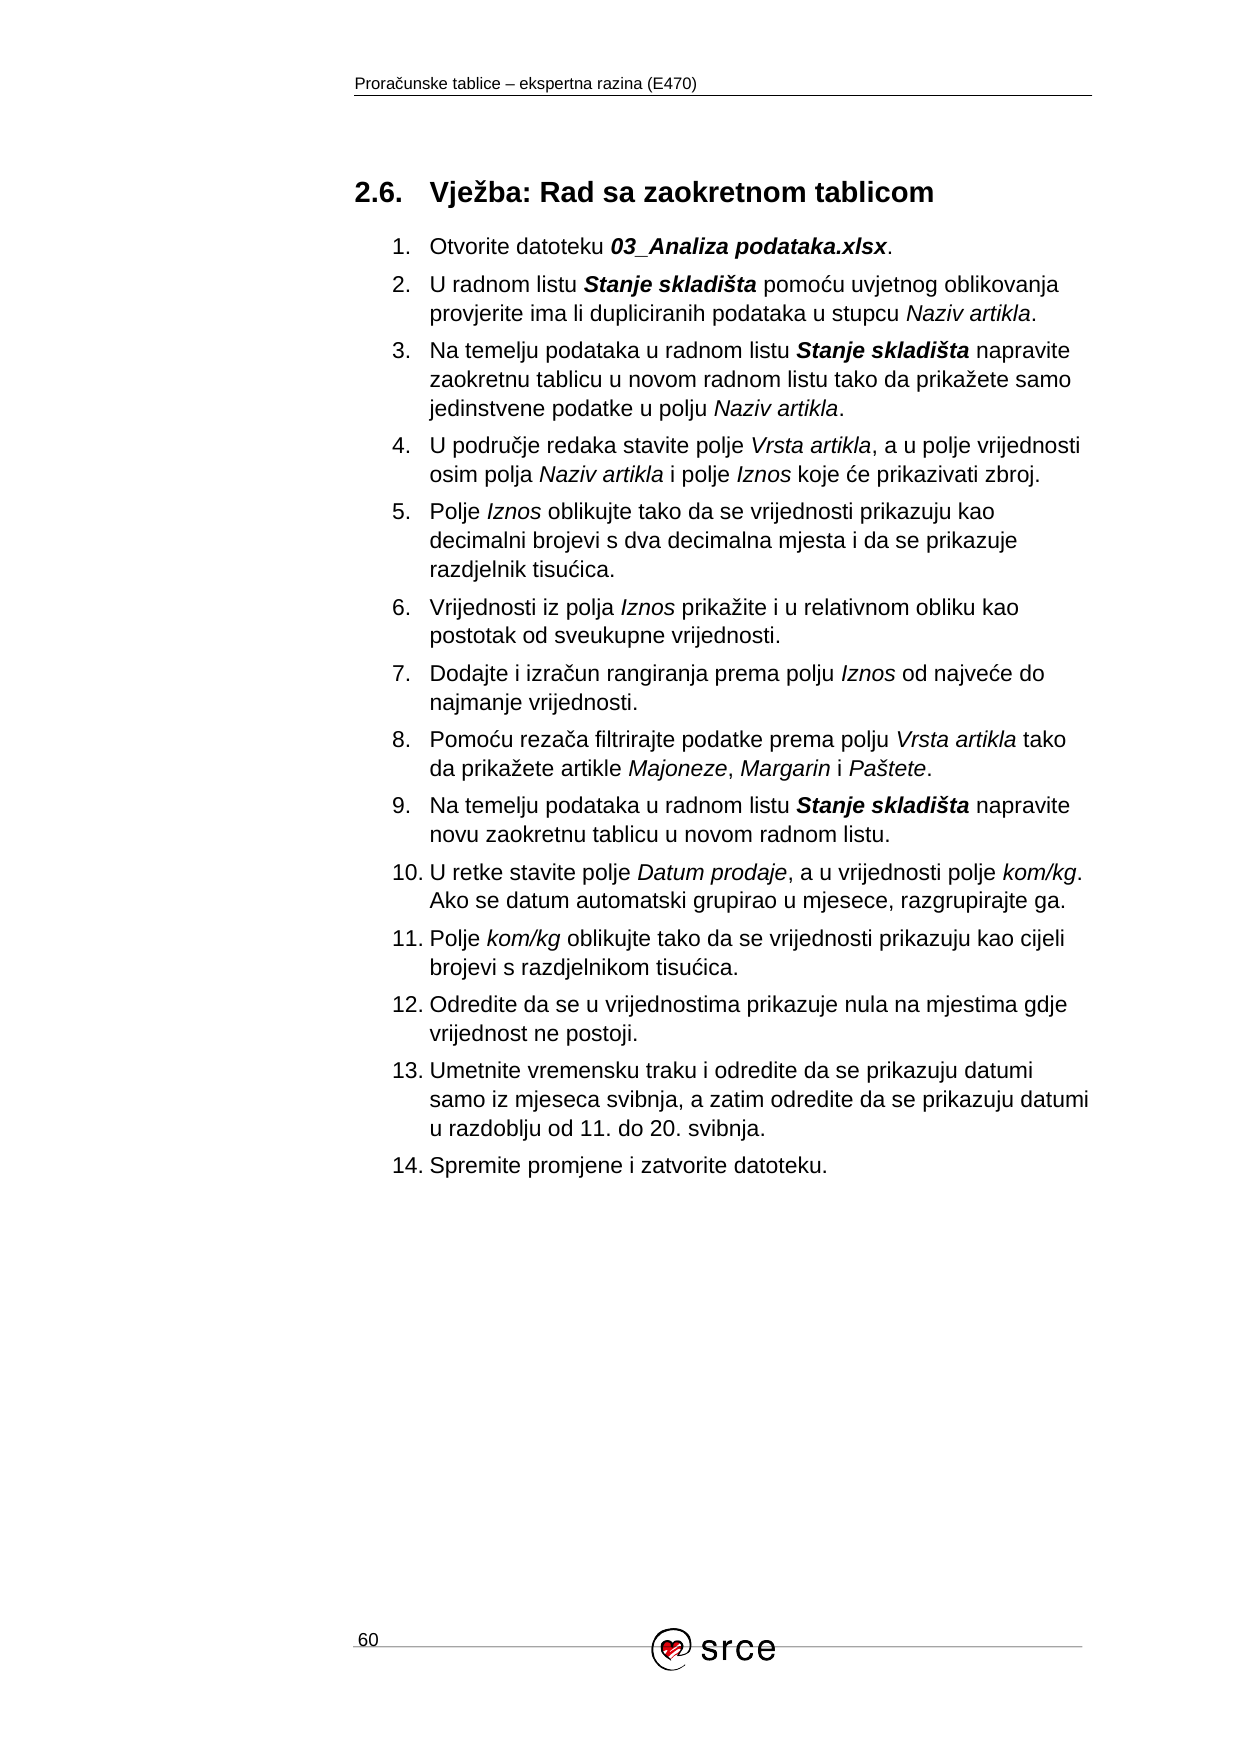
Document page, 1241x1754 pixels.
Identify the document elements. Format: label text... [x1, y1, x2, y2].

text U retke stavite polje Datum prodaje, a u vrijednosti polje kom/kg. Ako se datum automatski grupirao u mjesece, razgrupirajte ga. [392, 858, 1092, 914]
text Vježba: Rad sa zaokretnom tablicom [354, 175, 1092, 208]
text Umetnite vremensku traku i odredite da se prikazuju datumi samo iz mjeseca svibnja, a zatim odredite da se prikazuju datumi u razdoblju od 11. do 20. svibnja. [392, 1057, 1092, 1142]
text Dodajte i izračun rangiranja prema polju Iznos od najveće do najmanje vrijednosti. [392, 660, 1092, 715]
text Polje Iznos oblikujte tako da se vrijednosti prikazuju kao decimalni brojevi s dva decimalna mjesta i da se prikazuje razdjelnik tisućica. [392, 498, 1092, 583]
picture [651, 1628, 775, 1646]
text U područje redaka stavite polje Vrsta artikla, a u polje vrijednosti osim polja Naziv artikla i polje Iznos koje će prikazivati zbroj. [392, 432, 1092, 487]
text U radnom listu Stanje skladišta pomoću uvjetnog oblikovanja provjerite ima li dupliciranih podataka u stupcu Naziv artikla. [392, 271, 1092, 326]
text Spremite promjene i zatvorite datoteku. [392, 1152, 1092, 1179]
text Polje kom/kg oblikujte tako da se vrijednosti prikazuju kao cijeli brojevi s razdjelnikom tisućica. [392, 925, 1092, 980]
list Otvorite datoteku 03_Analiza podataka.xlsx. [392, 233, 1092, 260]
text Na temelju podataka u radnom listu Stanje skladišta napravite novu zaokretnu tablicu u novom radnom listu. [392, 792, 1092, 848]
text Odredite da se u vrijednostima prikazuje nula na mjestima gdje vrijednost ne postoji. [392, 991, 1092, 1046]
text Vrijednosti iz polja Iznos prikažite i u relativnom obliku kao postotak od sveukupne vrijednosti. [392, 593, 1092, 649]
text Pomoću rezača filtrirajte podatke prema polju Vrsta artikla tako da prikažete artikle Majoneze, Margarin i Paštete. [392, 726, 1092, 781]
text Na temelju podataka u radnom listu Stanje skladišta napravite zaokretnu tablicu u novom radnom listu tako da prikažete samo jedinstvene podatke u polju Naziv artikla. [392, 337, 1092, 421]
picture [651, 1648, 775, 1671]
